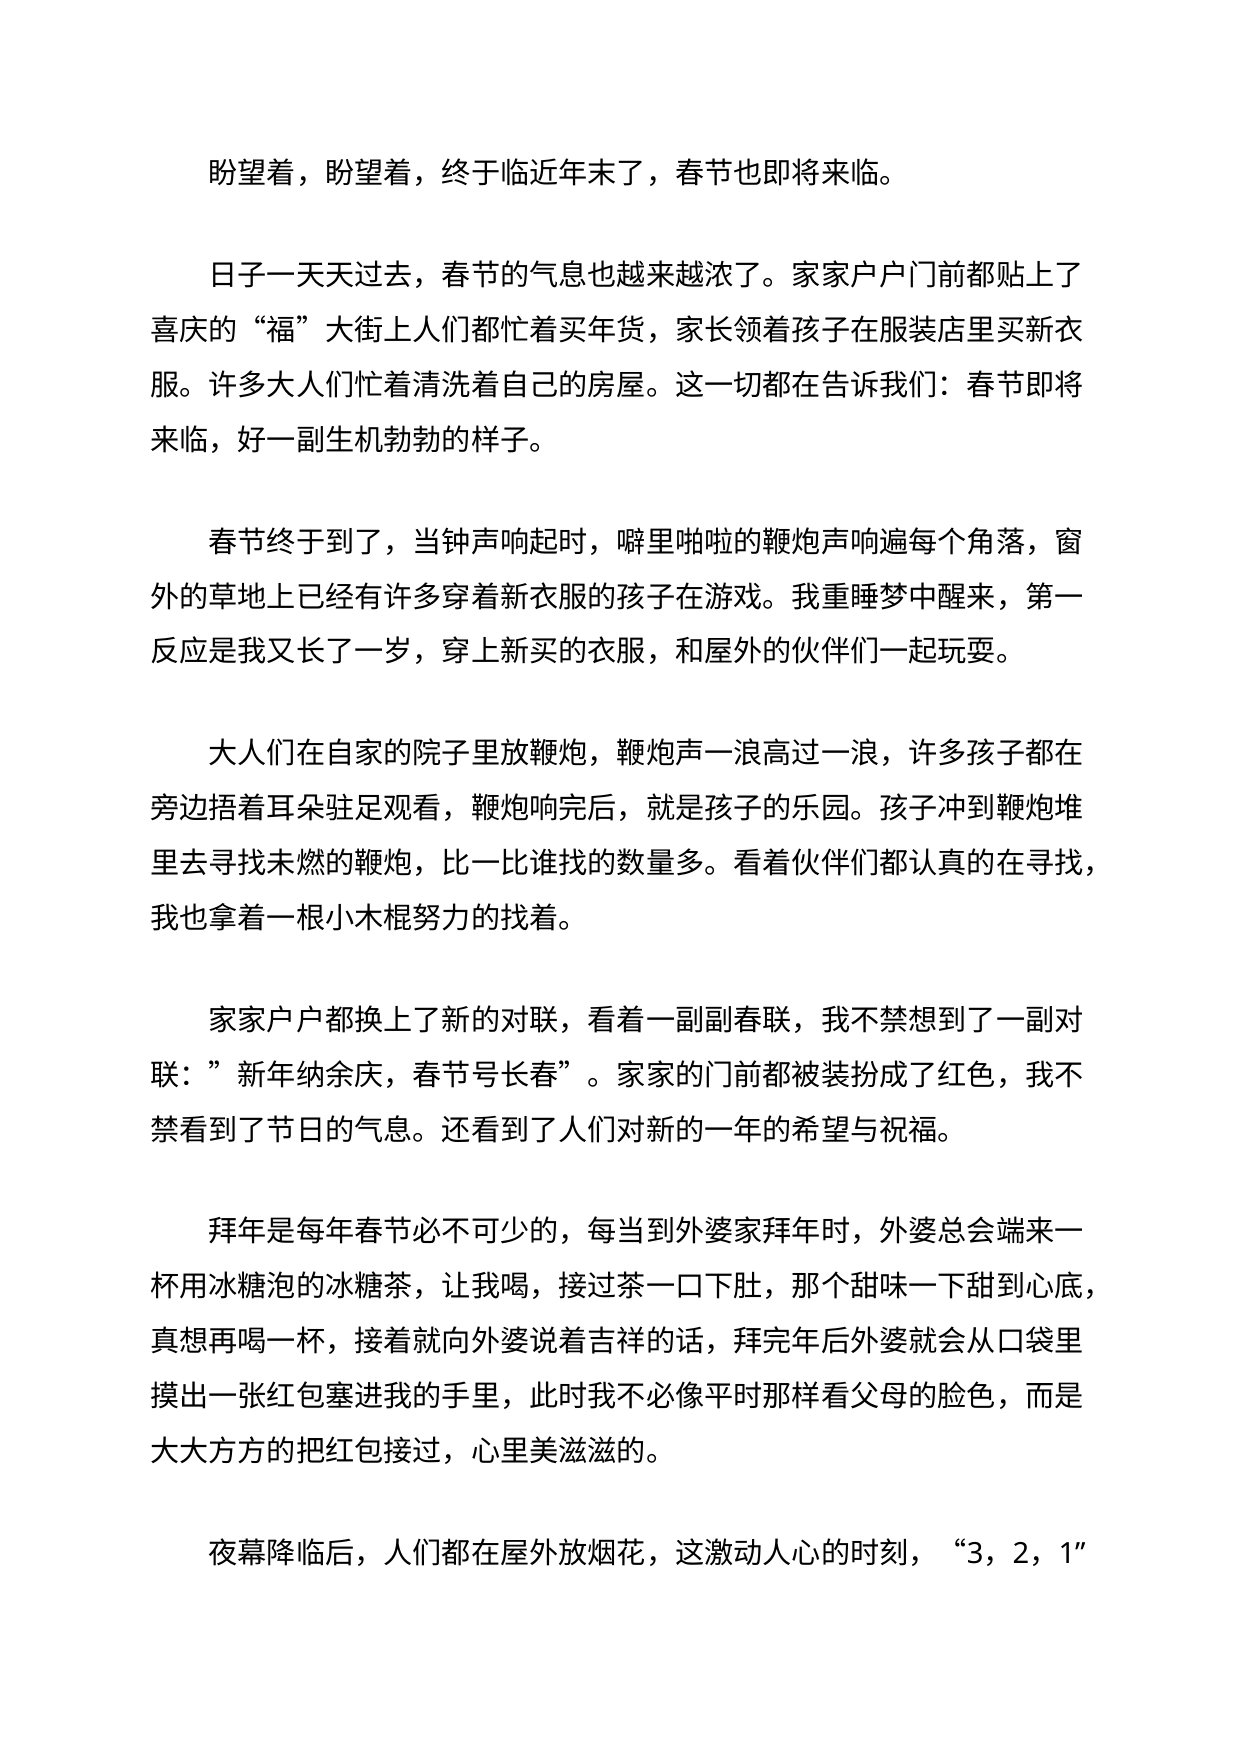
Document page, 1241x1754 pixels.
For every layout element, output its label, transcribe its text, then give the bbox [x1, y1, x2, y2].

text 拜年是每年春节必不可少的，每当到外婆家拜年时，外婆总会端来一杯用冰糖泡的冰糖茶，让我喝，接过茶一口下肚，那个甜味一下甜到心底，真想再喝一杯，接着就向外婆说着吉祥的话，拜完年后外婆就会从口袋里摸出一张红包塞进我的手里，此时我不必像平时那样看父母的脸色，而是大大方方的把红包接过，心里美滋滋的。 [150, 1208, 1090, 1470]
text 日子一天天过去，春节的气息也越来越浓了。家家户户门前都贴上了喜庆的“福”大街上人们都忙着买年货，家长领着孩子在服装店里买新衣服。许多大人们忙着清洗着自己的房屋。这一切都在告诉我们：春节即将来临，好一副生机勃勃的样子。 [150, 252, 1090, 459]
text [150, 1529, 1090, 1572]
text 大人们在自家的院子里放鞭炮，鞭炮声一浪高过一浪，许多孩子都在旁边捂着耳朵驻足观看，鞭炮响完后，就是孩子的乐园。孩子冲到鞭炮堆里去寻找未燃的鞭炮，比一比谁找的数量多。看着伙伴们都认真的在寻找，我也拿着一根小木棍努力的找着。 [150, 730, 1090, 937]
text 春节终于到了，当钟声响起时，噼里啪啦的鞭炮声响遍每个角落，窗外的草地上已经有许多穿着新衣服的孩子在游戏。我重睡梦中醒来，第一反应是我又长了一岁，穿上新买的衣服，和屋外的伙伴们一起玩耍。 [150, 518, 1090, 670]
text 盼望着，盼望着，终于临近年末了，春节也即将来临。 [150, 150, 1090, 192]
text 家家户户都换上了新的对联，看着一副副春联，我不禁想到了一副对联：”新年纳余庆，春节号长春”。家家的门前都被装扮成了红色，我不禁看到了节日的气息。还看到了人们对新的一年的希望与祝福。 [150, 996, 1090, 1148]
